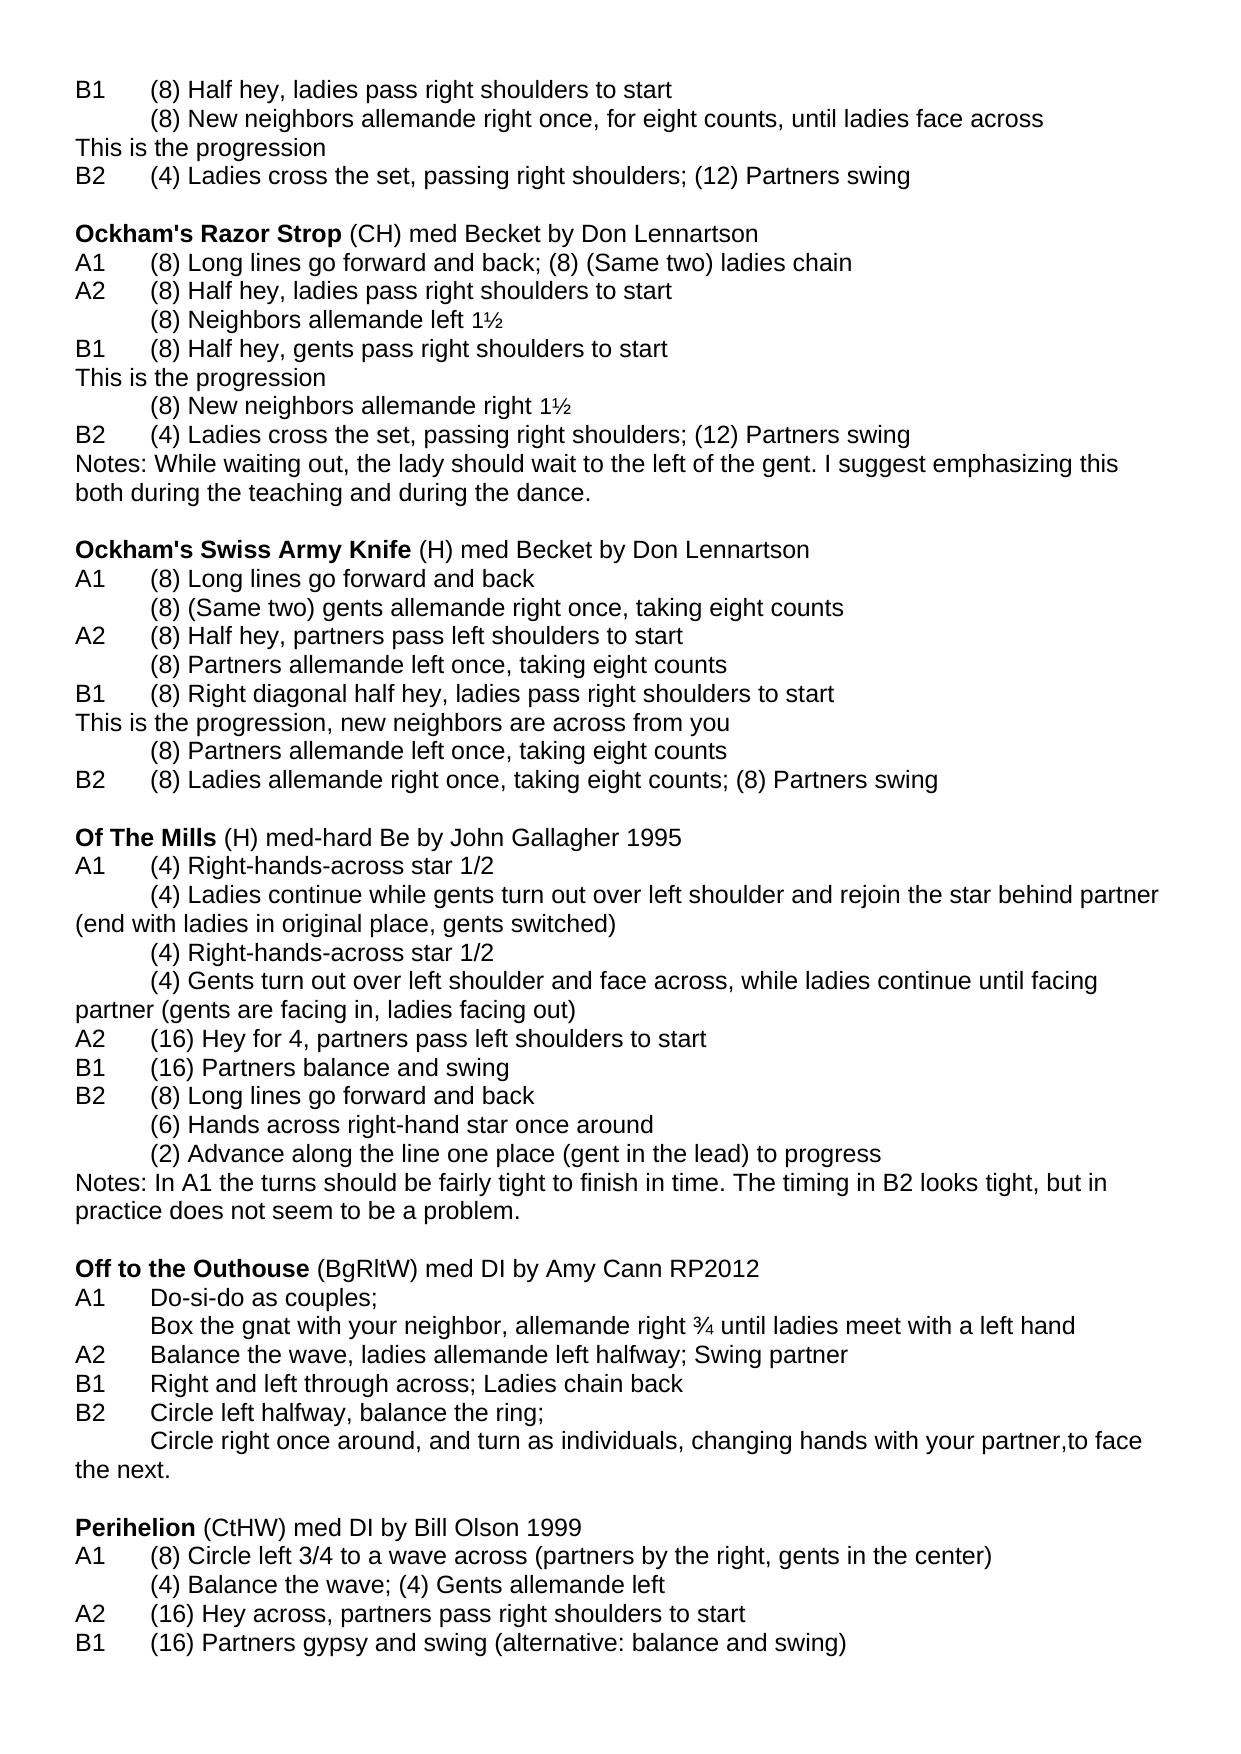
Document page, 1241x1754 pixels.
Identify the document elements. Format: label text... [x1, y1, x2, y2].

text Box the gnat with your neighbor, allemande right ¾ until ladies meet with a left hand [75, 1311, 1165, 1340]
text Ockham's Razor Strop (CH) med Becket by Don Lennartson [75, 219, 1165, 247]
text Perihelion (CtHW) med DI by Bill Olson 1999 [75, 1512, 1165, 1541]
text This is the progression [75, 362, 1165, 391]
text Circle right once around, and turn as individuals, changing hands with your partner,to face the next. [75, 1426, 1165, 1484]
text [75, 247, 1165, 276]
text Notes: While waiting out, the lady should wait to the left of the gent. I suggest emphasizing this both during the teaching and during the dance. [75, 449, 1165, 506]
text (6) Hands across right-hand star once around [75, 1110, 1165, 1139]
text This is the progression, new neighbors are across from you [75, 707, 1165, 736]
text Notes: In A1 the turns should be fairly tight to finish in time. The timing in B2 looks tight, but in practice does not seem to be a problem. [75, 1167, 1165, 1225]
text B1 (16) Partners balance and swing [75, 1052, 1165, 1081]
text B2 (4) Ladies cross the set, passing right shoulders; (12) Partners swing [75, 420, 1165, 449]
text B1 (8) Right diagonal half hey, ladies pass right shoulders to start [75, 679, 1165, 707]
text B2 Circle left halfway, balance the ring; [75, 1397, 1165, 1426]
text (8) New neighbors allemande right once, for eight counts, until ladies face across [75, 104, 1165, 132]
text Ockham's Swiss Army Knife (H) med Becket by Don Lennartson [75, 535, 1165, 564]
text B2 (8) Long lines go forward and back [75, 1081, 1165, 1110]
text A1 (8) Circle left 3/4 to a wave across (partners by the right, gents in the center) [75, 1541, 1165, 1570]
text A2 (8) Half hey, partners pass left shoulders to start [75, 621, 1165, 650]
text A1 Do-si-do as couples; [75, 1282, 1165, 1311]
text (4) Right-hands-across star 1/2 [75, 937, 1165, 966]
text (8) Neighbors allemande left 1½ [75, 305, 1165, 334]
text This is the progression [75, 132, 1165, 161]
text B1 (8) Half hey, gents pass right shoulders to start [75, 334, 1165, 362]
text (4) Balance the wave; (4) Gents allemande left [75, 1570, 1165, 1599]
text (8) New neighbors allemande right 1½ [75, 391, 1165, 420]
text (8) Partners allemande left once, taking eight counts [75, 736, 1165, 765]
text A2 (16) Hey across, partners pass right shoulders to start [75, 1599, 1165, 1627]
text Of The Mills (H) med-hard Be by John Gallagher 1995 [75, 822, 1165, 851]
text (4) Gents turn out over left shoulder and face across, while ladies continue until facing partner (gents are facing in, ladies facing out) [75, 966, 1165, 1024]
text Off to the Outhouse (BgRltW) med DI by Amy Cann RP2012 [75, 1254, 1165, 1282]
text B1 (16) Partners gypsy and swing (alternative: balance and swing) [75, 1627, 1165, 1656]
text B1 Right and left through across; Ladies chain back [75, 1369, 1165, 1397]
text A2 (8) Half hey, ladies pass right shoulders to start [75, 276, 1165, 305]
text B2 (8) Ladies allemande right once, taking eight counts; (8) Partners swing [75, 765, 1165, 794]
text (4) Ladies continue while gents turn out over left shoulder and rejoin the star behind partner (end with ladies in original place, gents switched) [75, 880, 1165, 937]
text A2 (16) Hey for 4, partners pass left shoulders to start [75, 1024, 1165, 1052]
text A1 (4) Right-hands-across star 1/2 [75, 851, 1165, 880]
text (8) (Same two) gents allemande right once, taking eight counts [75, 592, 1165, 621]
text A1 (8) Long lines go forward and back [75, 564, 1165, 592]
text B2 (4) Ladies cross the set, passing right shoulders; (12) Partners swing [75, 161, 1165, 190]
text B1 (8) Half hey, ladies pass right shoulders to start [75, 75, 1165, 104]
text (8) Partners allemande left once, taking eight counts [75, 650, 1165, 679]
text A2 Balance the wave, ladies allemande left halfway; Swing partner [75, 1340, 1165, 1369]
text (2) Advance along the line one place (gent in the lead) to progress [75, 1139, 1165, 1167]
